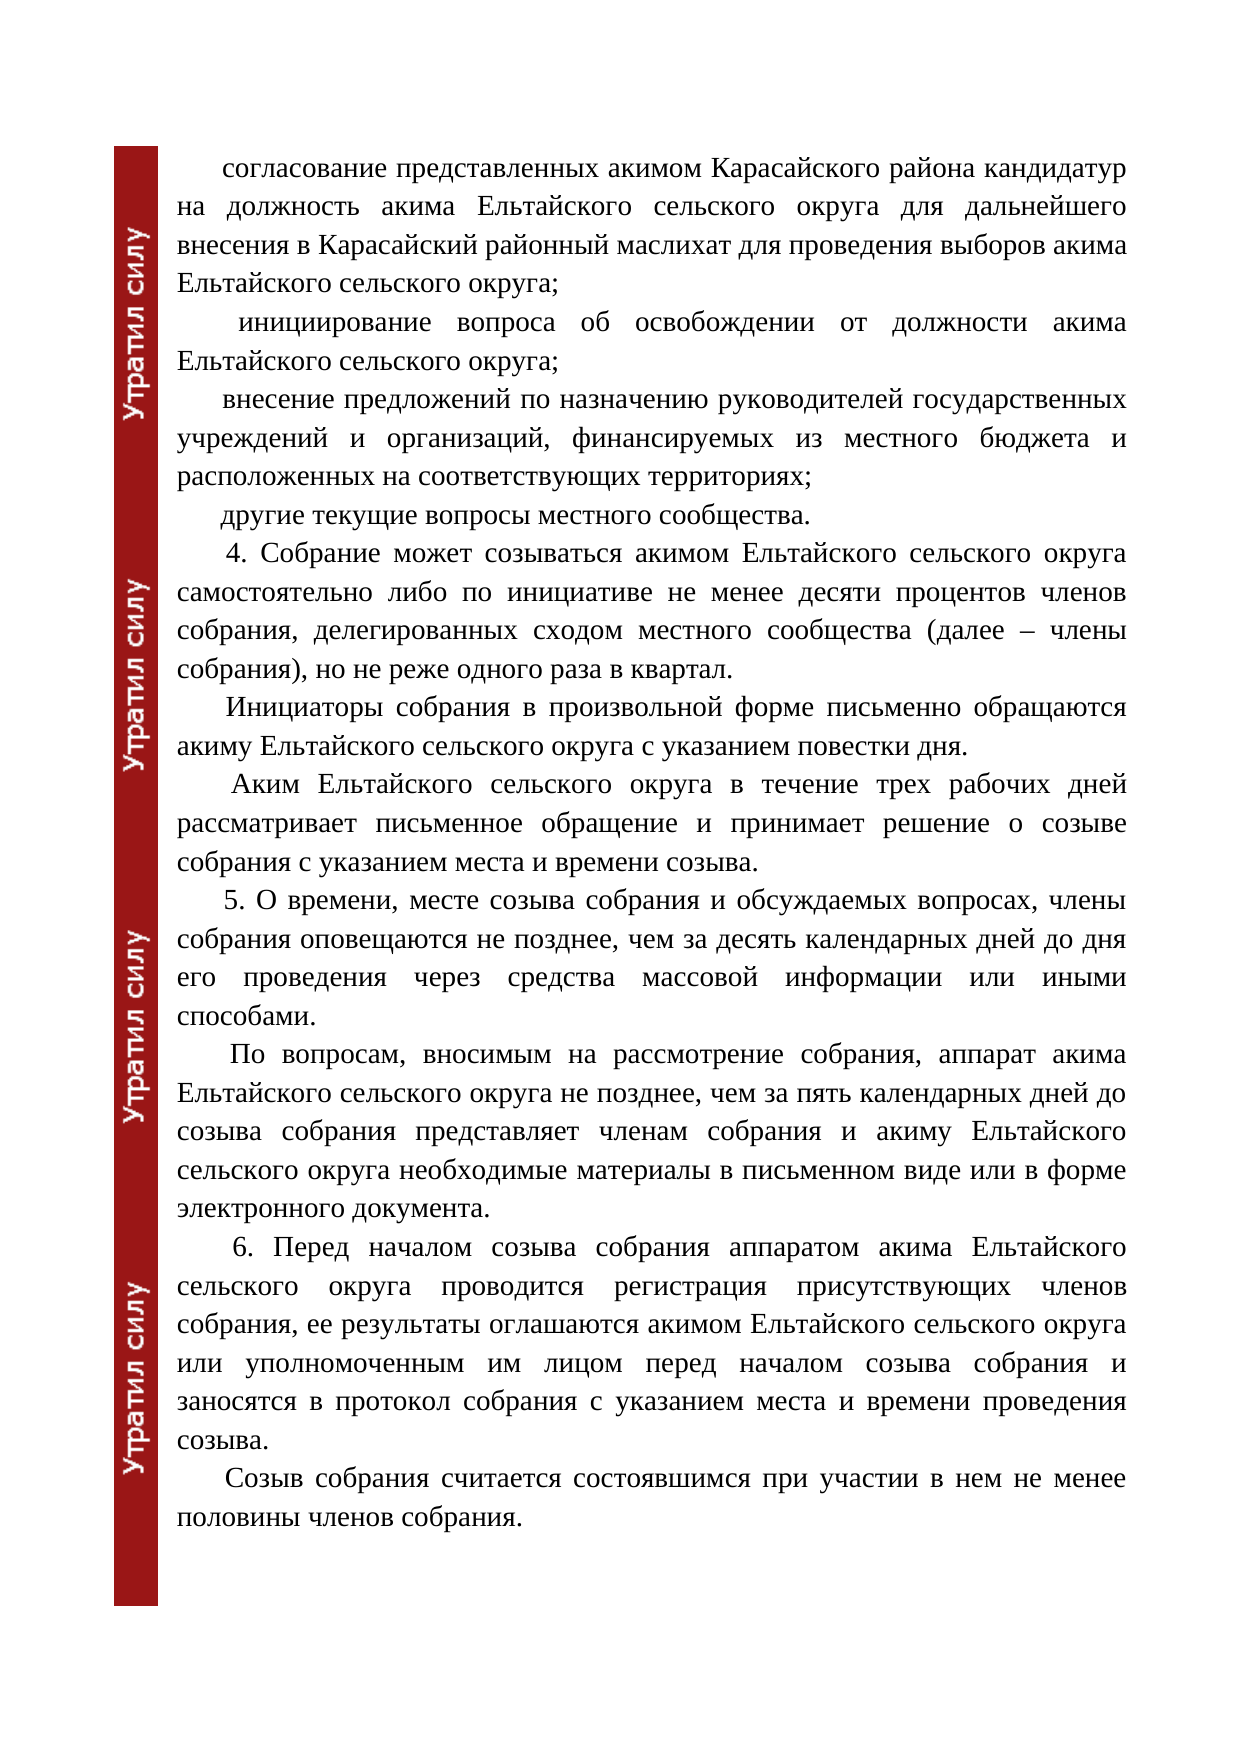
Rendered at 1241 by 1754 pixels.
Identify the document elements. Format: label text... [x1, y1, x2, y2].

text По вопросам, вносимым на рассмотрение собрания, аппарат акима Ельтайского сельского округа не позднее, чем за пять календарных дней до созыва собрания представляет членам собрания и акиму Ельтайского сельского округа необходимые материалы в письменном виде или в форме электронного документа. [112, 1036, 1128, 1224]
text Созыв собрания считается состоявшимся при участии в нем не менее половины членов собрания. [112, 1460, 1128, 1532]
picture [114, 1031, 158, 1036]
picture [114, 146, 158, 150]
picture [114, 492, 158, 497]
text 4. Собрание может созываться акимом Ельтайского сельского округа самостоятельно либо по инициативе не менее десяти процентов членов собрания, делегированных сходом местного сообщества (далее – члены собрания), но не реже одного раза в квартал. [112, 535, 1128, 684]
text другие текущие вопросы местного сообщества. [112, 497, 1128, 530]
text Аким Ельтайского сельского округа в течение трех рабочих дней рассматривает письменное обращение и принимает решение о созыве собрания с указанием места и времени созыва. [112, 767, 1128, 877]
picture [114, 762, 158, 767]
picture [114, 1455, 158, 1460]
picture [114, 877, 158, 882]
text внесение предложений по назначению руководителей государственных учреждений и организаций, финансируемых из местного бюджета и расположенных на соответствующих территориях; [112, 381, 1128, 492]
picture [114, 299, 158, 304]
text инициирование вопроса об освобождении от должности акима Ельтайского сельского округа; [112, 304, 1128, 376]
text 6. Перед началом созыва собрания аппаратом акима Ельтайского сельского округа проводится регистрация присутствующих членов собрания, ее результаты оглашаются акимом Ельтайского сельского округа или уполномоченным им лицом перед началом созыва собрания и заносятся в протокол собрания с указанием места и времени проведения созыва. [112, 1229, 1128, 1455]
picture [114, 1224, 158, 1229]
text Инициаторы собрания в произвольной форме письменно обращаются акиму Ельтайского сельского округа с указанием повестки дня. [112, 689, 1128, 762]
picture [114, 1532, 158, 1606]
picture [114, 684, 158, 689]
text согласование представленных акимом Карасайского района кандидатур на должность акима Ельтайского сельского округа для дальнейшего внесения в Карасайский районный маслихат для проведения выборов акима Ельтайского сельского округа; [112, 150, 1128, 299]
picture [114, 530, 158, 535]
picture [114, 376, 158, 381]
text 5. О времени, месте созыва собрания и обсуждаемых вопросах, члены собрания оповещаются не позднее, чем за десять календарных дней до дня его проведения через средства массовой информации или иными способами. [112, 882, 1128, 1031]
